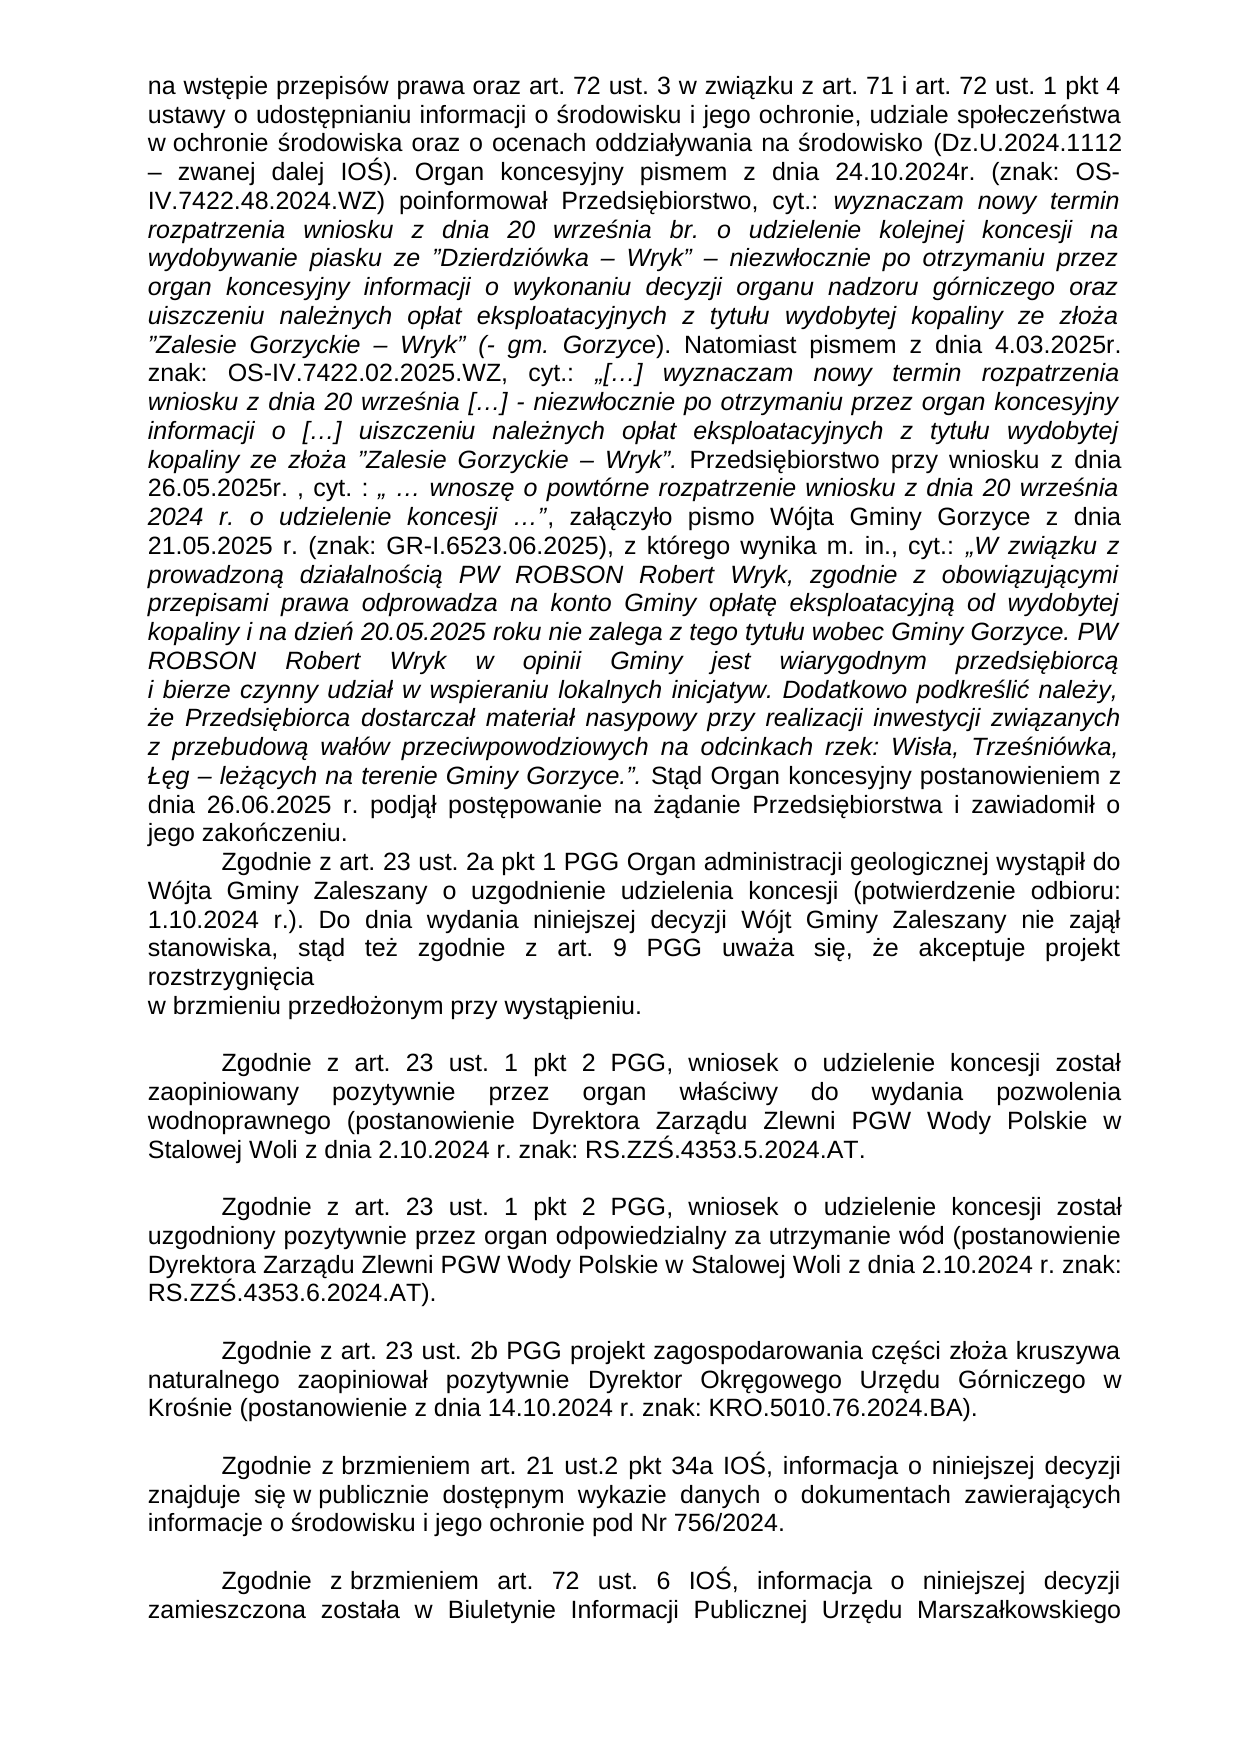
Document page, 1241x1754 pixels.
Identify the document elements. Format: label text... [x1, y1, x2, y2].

text Zgodnie z art. 23 ust. 1 pkt 2 PGG, wniosek o udzielenie koncesji został uzgodniony pozytywnie przez organ odpowiedzialny za utrzymanie wód (postanowienie Dyrektora Zarządu Zlewni PGW Wody Polskie w Stalowej Woli z dnia 2.10.2024 r. znak: RS.ZZŚ.4353.6.2024.AT). [148, 1192, 1122, 1307]
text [148, 1566, 1122, 1623]
text Zgodnie z brzmieniem art. 21 ust.2 pkt 34a IOŚ, informacja o niniejszej decyzji znajduje się w publicznie dostępnym wykazie danych o dokumentach zawierających informacje o środowisku i jego ochronie pod Nr 756/2024. [148, 1451, 1122, 1537]
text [148, 71, 1122, 847]
text Zgodnie z art. 23 ust. 1 pkt 2 PGG, wniosek o udzielenie koncesji został zaopiniowany pozytywnie przez organ właściwy do wydania pozwolenia wodnoprawnego (postanowienie Dyrektora Zarządu Zlewni PGW Wody Polskie w Stalowej Woli z dnia 2.10.2024 r. znak: RS.ZZŚ.4353.5.2024.AT. [148, 1048, 1122, 1163]
text Zgodnie z art. 23 ust. 2b PGG projekt zagospodarowania części złoża kruszywa naturalnego zaopiniował pozytywnie Dyrektor Okręgowego Urzędu Górniczego w Krośnie (postanowienie z dnia 14.10.2024 r. znak: KRO.5010.76.2024.BA). [148, 1336, 1122, 1422]
text Zgodnie z art. 23 ust. 2a pkt 1 PGG Organ administracji geologicznej wystąpił do Wójta Gminy Zaleszany o uzgodnienie udzielenia koncesji (potwierdzenie odbioru: 1.10.2024 r.). Do dnia wydania niniejszej decyzji Wójt Gminy Zaleszany nie zajął stanowiska, stąd też zgodnie z art. 9 PGG uważa się, że akceptuje projekt rozstrzygnięcia w brzmieniu przedłożonym przy wystąpieniu. [148, 847, 1122, 1019]
